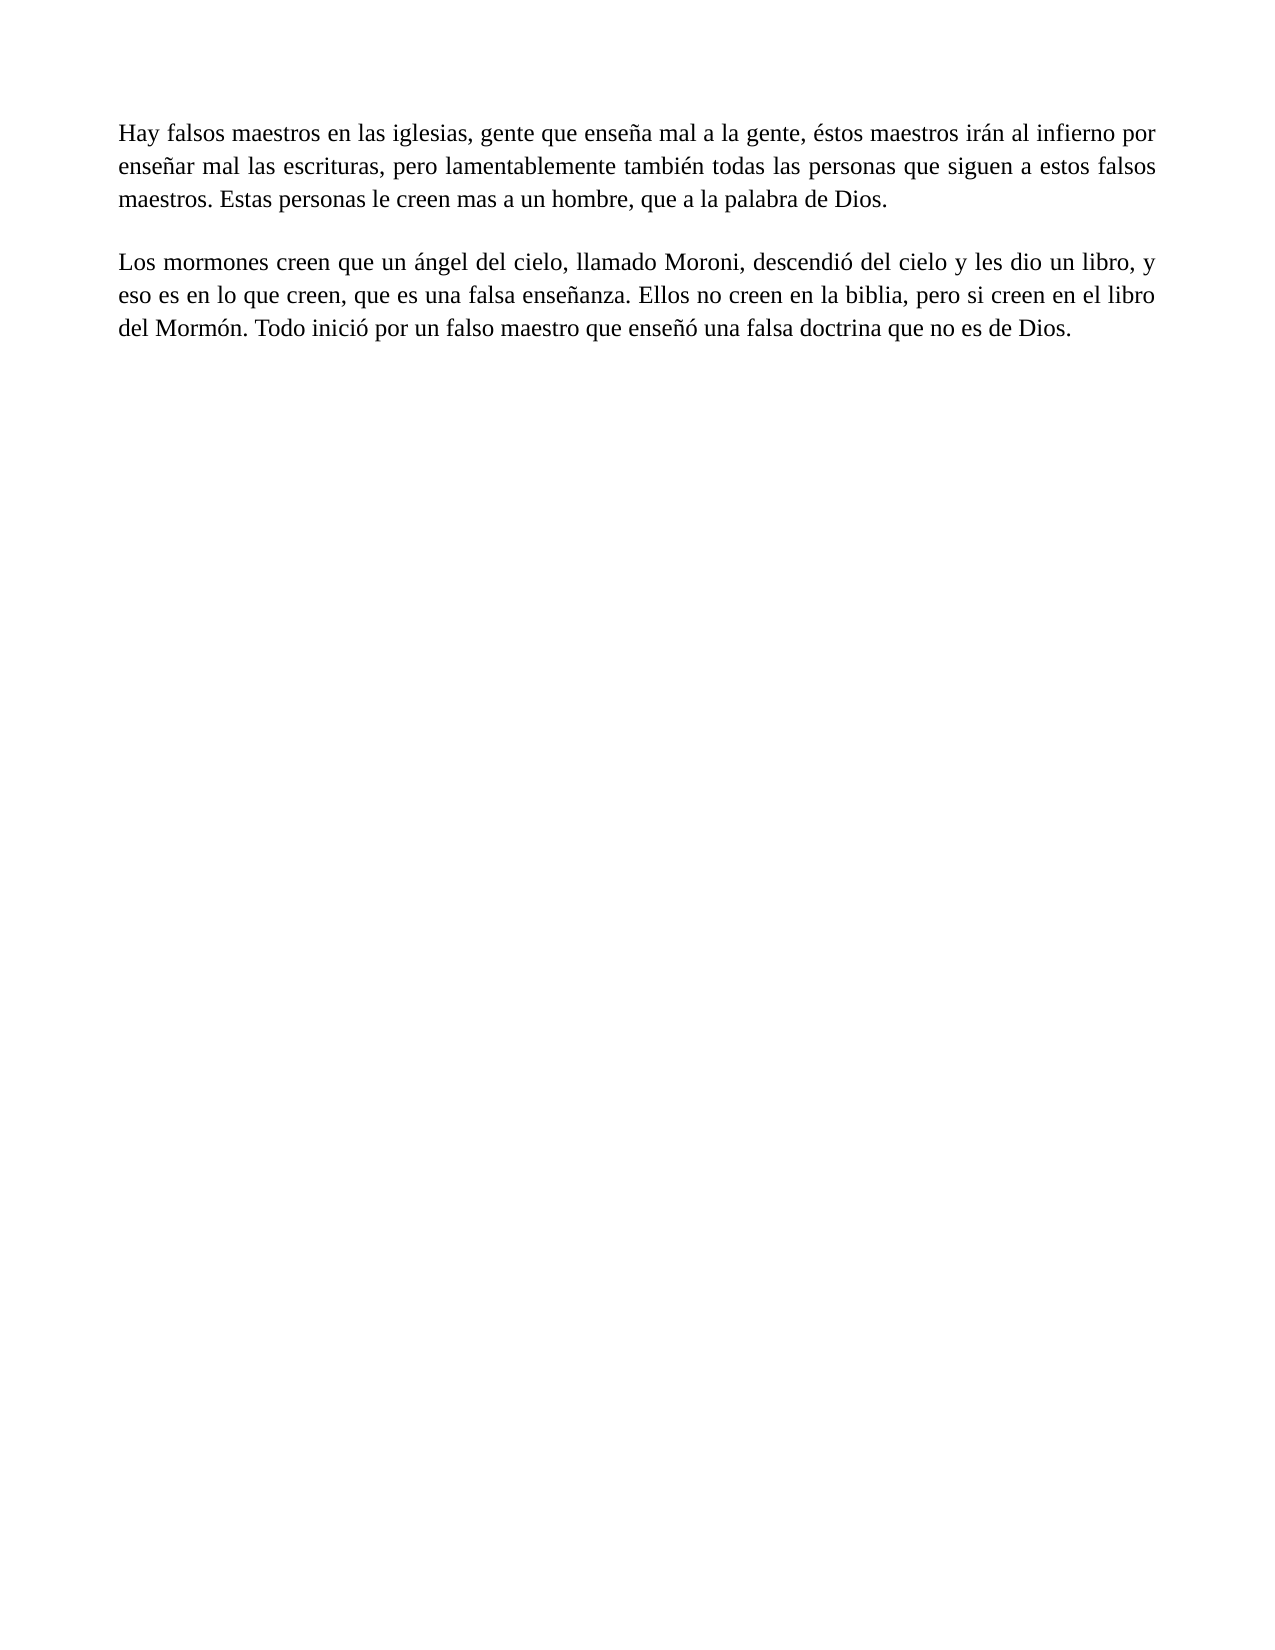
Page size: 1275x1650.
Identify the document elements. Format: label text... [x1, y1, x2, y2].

text Hay falsos maestros en las iglesias, gente que enseña mal a la gente, éstos maestros irán al infierno por enseñar mal las escrituras, pero lamentablemente también todas las personas que siguen a estos falsos maestros. Estas personas le creen mas a un hombre, que a la palabra de Dios. [118, 118, 1157, 213]
text Los mormones creen que un ángel del cielo, llamado Moroni, descendió del cielo y les dio un libro, y eso es en lo que creen, que es una falsa enseñanza. Ellos no creen en la biblia, pero si creen en el libro del Mormón. Todo inició por un falso maestro que enseñó una falsa doctrina que no es de Dios. [118, 247, 1157, 341]
